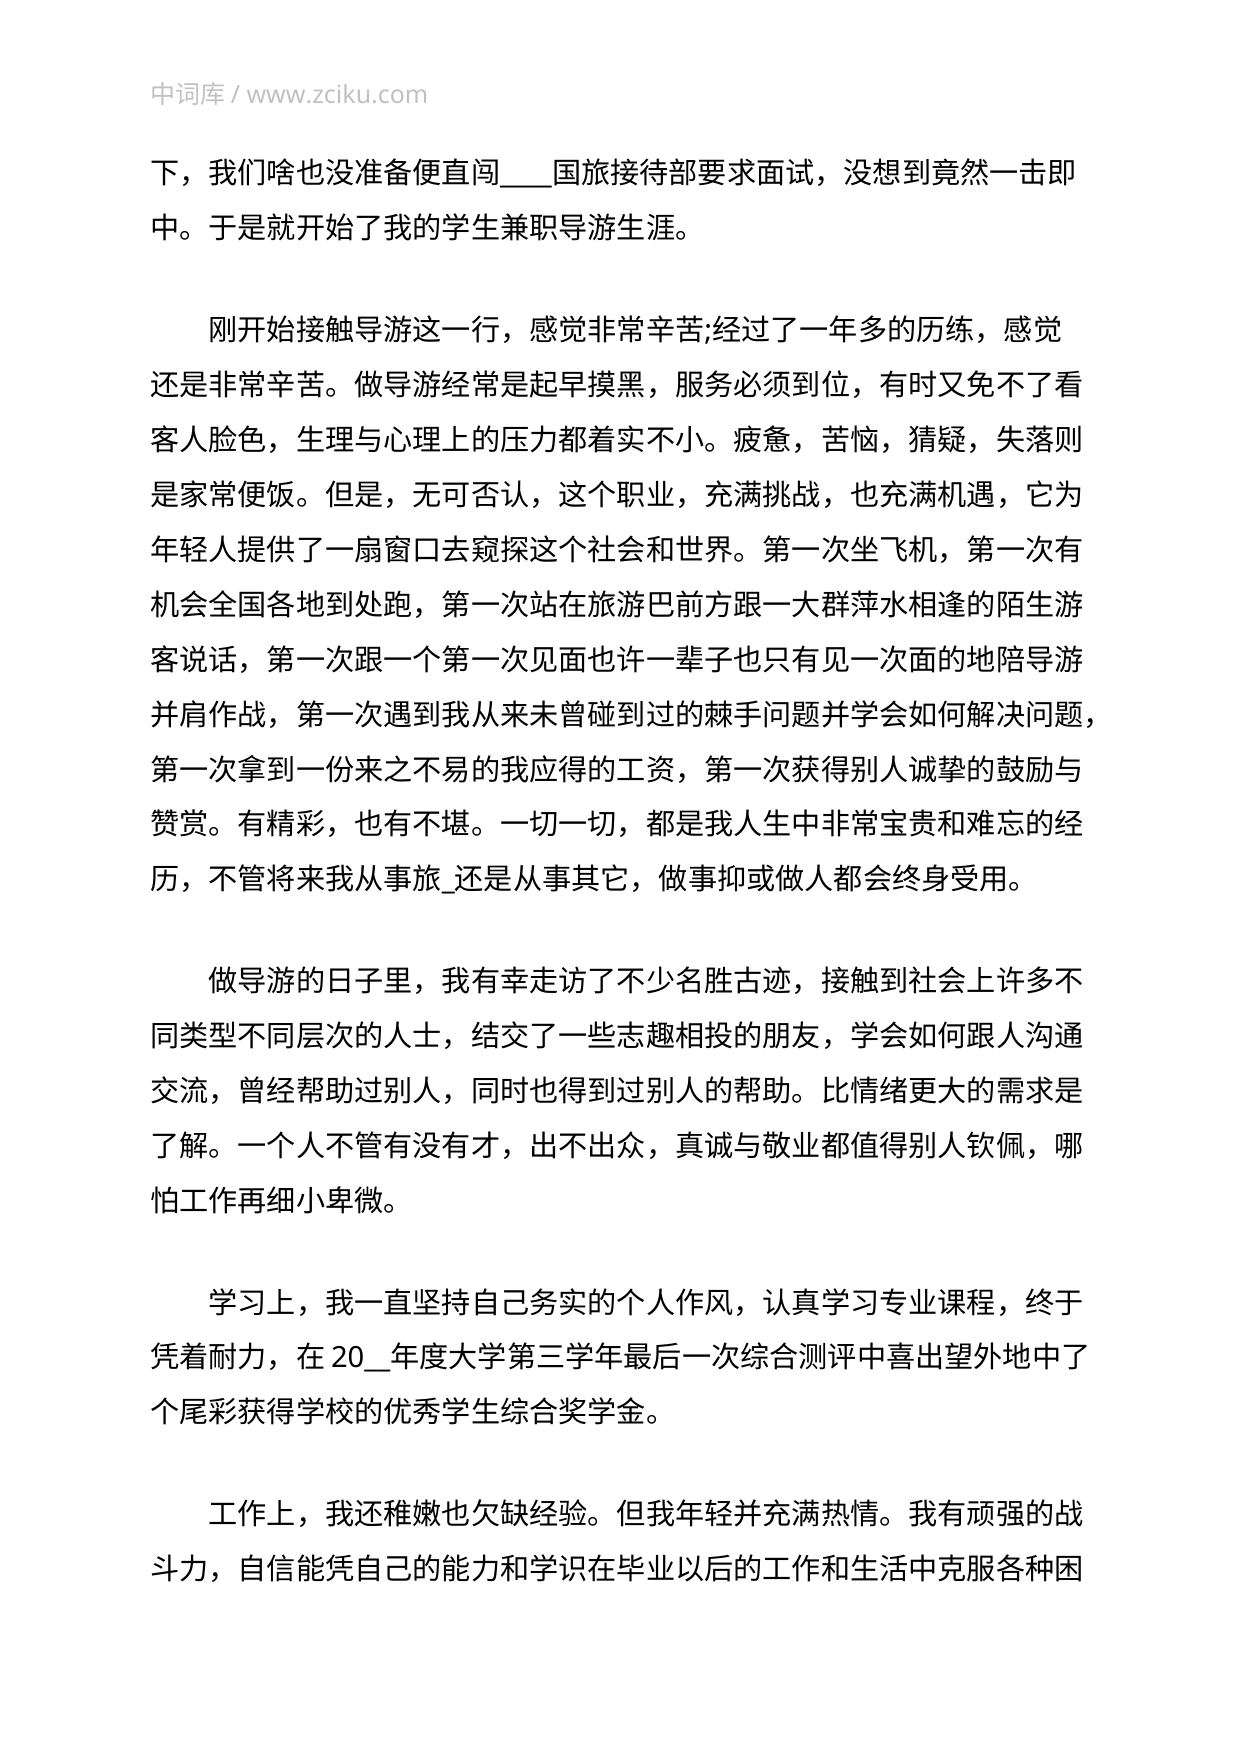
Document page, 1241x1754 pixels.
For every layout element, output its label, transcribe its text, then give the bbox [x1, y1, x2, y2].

text 做导游的日子里，我有幸走访了不少名胜古迹，接触到社会上许多不同类型不同层次的人士，结交了一些志趣相投的朋友，学会如何跟人沟通交流，曾经帮助过别人，同时也得到过别人的帮助。比情绪更大的需求是了解。一个人不管有没有才，出不出众，真诚与敬业都值得别人钦佩，哪怕工作再细小卑微。 [150, 958, 1090, 1220]
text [150, 1491, 1090, 1588]
text 学习上，我一直坚持自己务实的个人作风，认真学习专业课程，终于凭着耐力，在20__年度大学第三学年最后一次综合测评中喜出望外地中了个尾彩获得学校的优秀学生综合奖学金。 [150, 1279, 1090, 1431]
text 刚开始接触导游这一行，感觉非常辛苦;经过了一年多的历练，感觉还是非常辛苦。做导游经常是起早摸黑，服务必须到位，有时又免不了看客人脸色，生理与心理上的压力都着实不小。疲惫，苦恼，猜疑，失落则是家常便饭。但是，无可否认，这个职业，充满挑战，也充满机遇，它为年轻人提供了一扇窗口去窥探这个社会和世界。第一次坐飞机，第一次有机会全国各地到处跑，第一次站在旅游巴前方跟一大群萍水相逢的陌生游客说话，第一次跟一个第一次见面也许一辈子也只有见一次面的地陪导游并肩作战，第一次遇到我从来未曾碰到过的棘手问题并学会如何解决问题，第一次拿到一份来之不易的我应得的工资，第一次获得别人诚挚的鼓励与赞赏。有精彩，也有不堪。一切一切，都是我人生中非常宝贵和难忘的经历，不管将来我从事旅_还是从事其它，做事抑或做人都会终身受用。 [150, 307, 1090, 898]
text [150, 150, 1090, 247]
